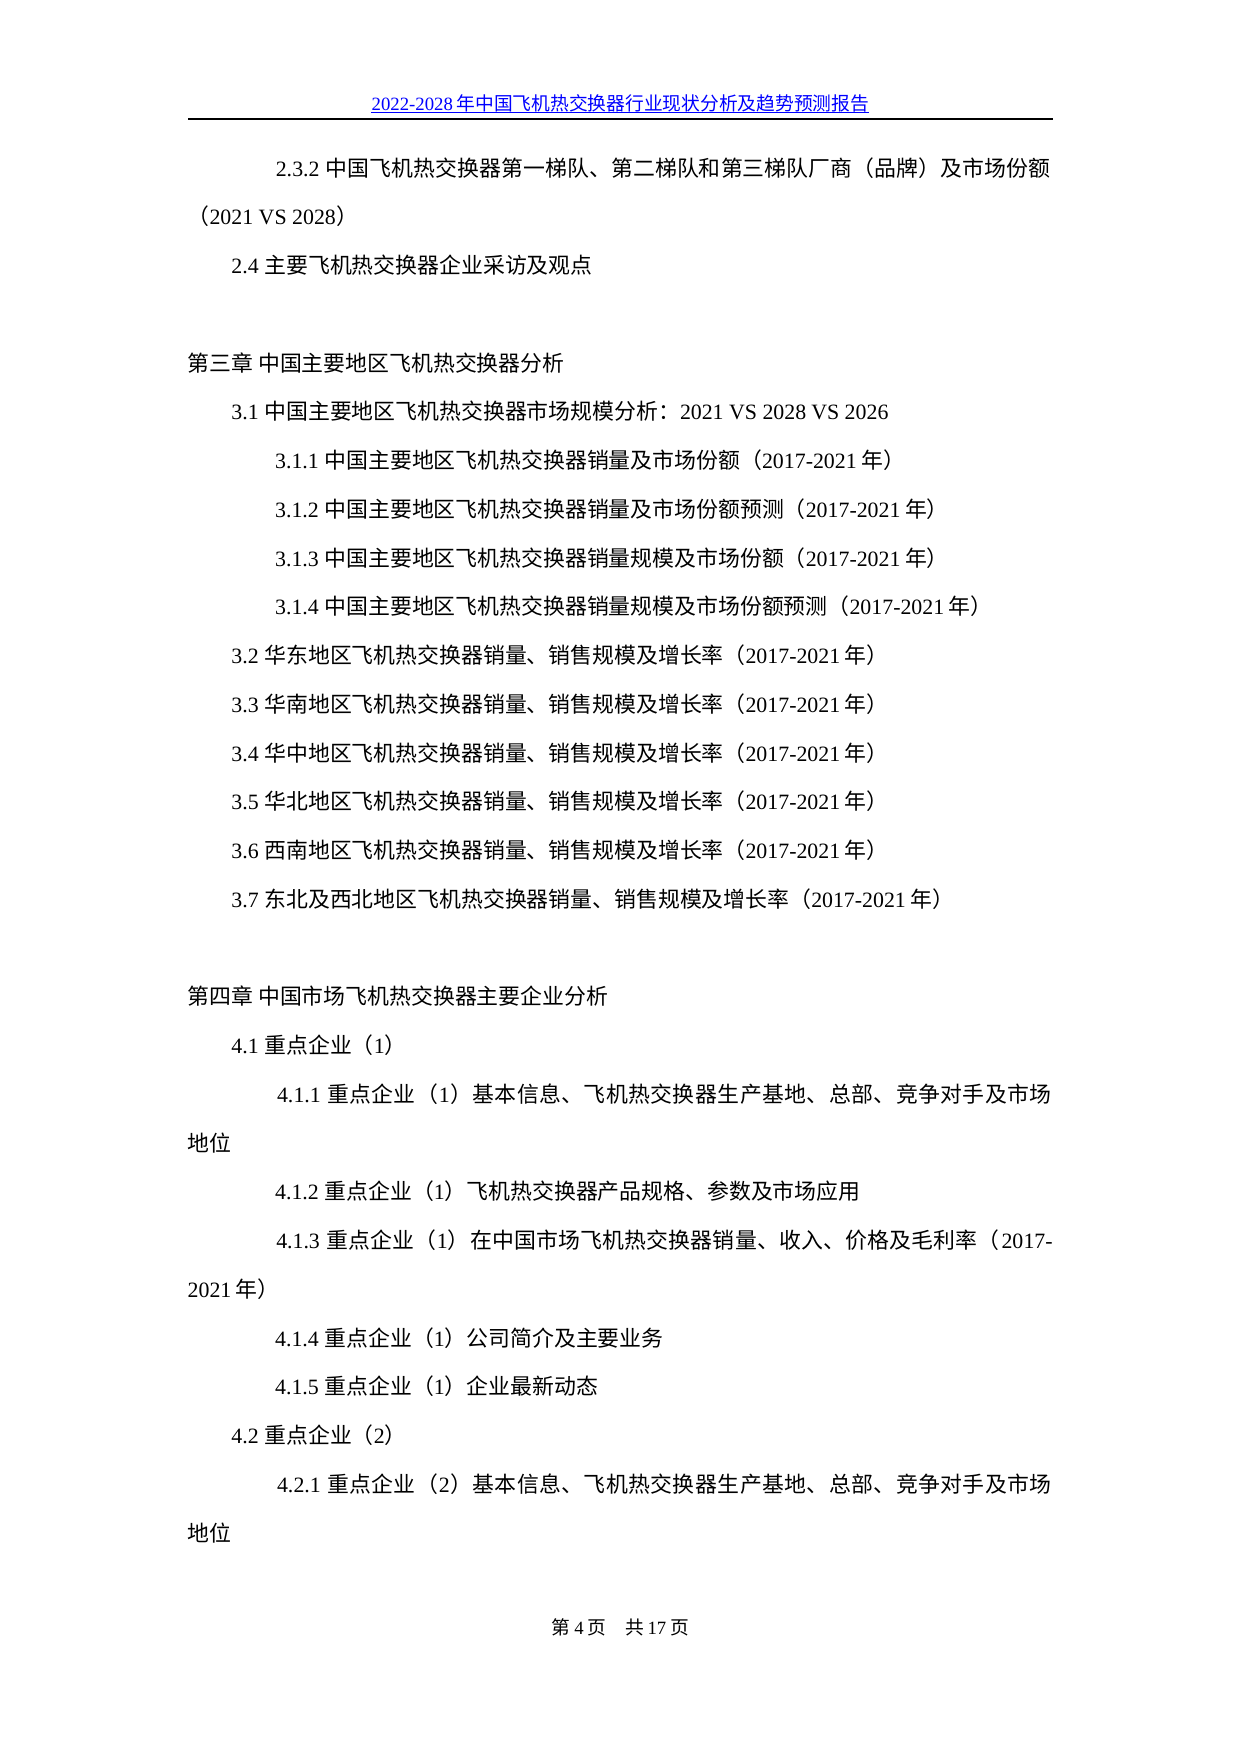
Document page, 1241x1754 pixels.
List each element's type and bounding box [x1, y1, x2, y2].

text [187, 150, 1053, 1548]
